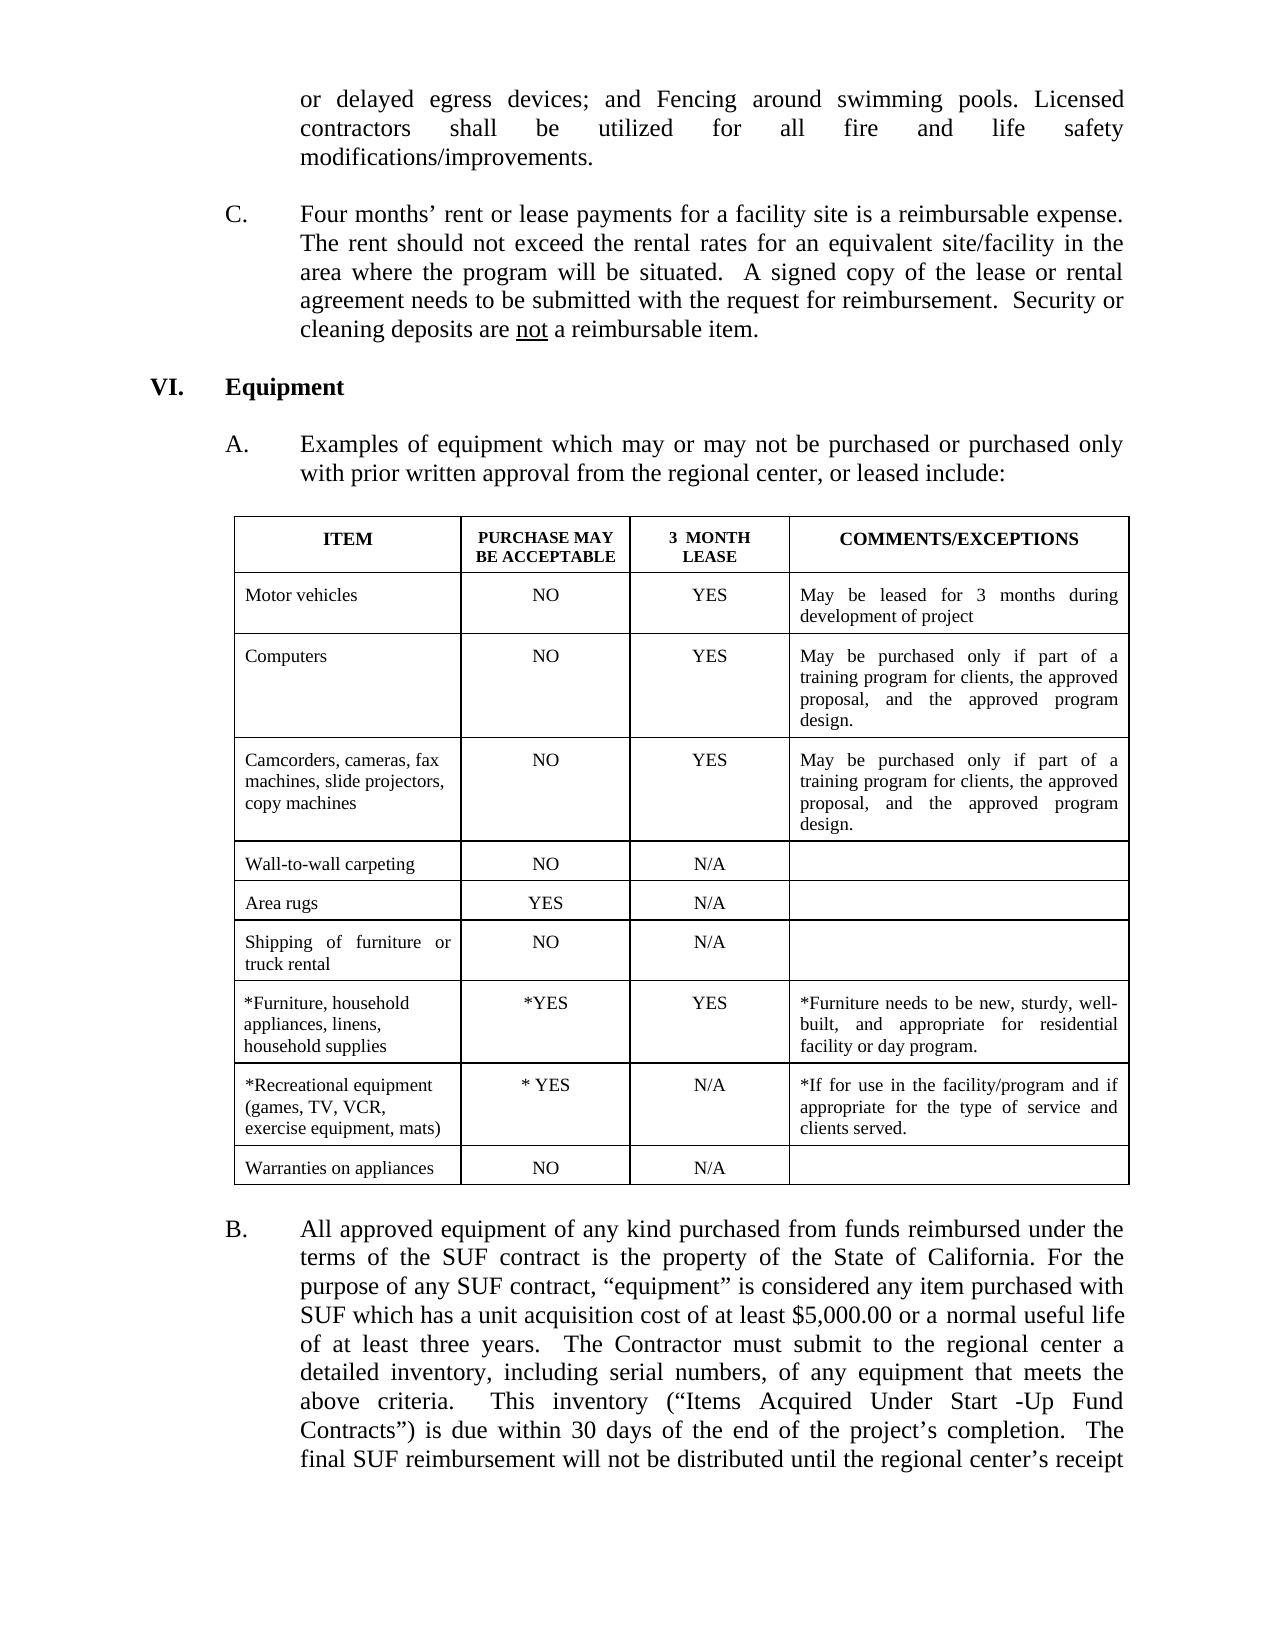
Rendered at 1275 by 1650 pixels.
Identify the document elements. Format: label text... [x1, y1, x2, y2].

table_cell N/A [631, 1064, 789, 1144]
table_cell *Furniture needs to be new, sturdy, well-built, and appropriate for residential facility or day program. [790, 981, 1128, 1062]
table_cell [790, 1146, 1128, 1184]
table_cell Wall-to-wall carpeting [235, 842, 460, 880]
list VI. Equipment [150, 372, 1125, 401]
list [225, 1214, 1125, 1472]
table_cell *YES [462, 981, 629, 1062]
table_cell *Furniture, household appliances, linens, household supplies [235, 981, 460, 1062]
table_cell YES [631, 634, 789, 736]
table_cell YES [631, 738, 789, 840]
table_cell NO [462, 842, 629, 880]
table_cell *If for use in the facility/program and if appropriate for the type of service and clients served. [790, 1064, 1128, 1144]
table_cell N/A [631, 921, 789, 980]
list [225, 84, 1125, 171]
table_cell Camcorders, cameras, fax machines, slide projectors, copy machines [235, 738, 460, 840]
list C. Four months’ rent or lease payments for a facility site is a reimbursable expense. The rent should not exceed the rental rates for an equivalent site/facility in the area where the program will be situated. A signed copy of the lease or rental agreement needs to be submitted with the request for reimbursement. Security or cleaning deposits are not a reimbursable item. [150, 199, 1125, 343]
list A. Examples of equipment which may or may not be purchased or purchased only with prior written approval from the regional center, or leased include: [225, 429, 1125, 487]
table_cell * YES [462, 1064, 629, 1144]
table_cell Motor vehicles [235, 573, 460, 632]
table_cell NO [462, 573, 629, 632]
table_header ITEM [235, 517, 460, 572]
table_cell [790, 842, 1128, 880]
table_header PURCHASE MAY BE ACCEPTABLE [462, 517, 629, 572]
table_cell Computers [235, 634, 460, 736]
table_cell Warranties on appliances [235, 1146, 460, 1184]
table_cell N/A [631, 881, 789, 919]
table_cell NO [462, 921, 629, 980]
table_cell May be purchased only if part of a training program for clients, the approved proposal, and the approved program design. [790, 738, 1128, 840]
table_cell NO [462, 634, 629, 736]
table_cell [790, 921, 1128, 980]
table_cell Area rugs [235, 881, 460, 919]
table_cell NO [462, 738, 629, 840]
table_cell N/A [631, 1146, 789, 1184]
table_cell *Recreational equipment (games, TV, VCR, exercise equipment, mats) [235, 1064, 460, 1144]
table_cell May be leased for 3 months during development of project [790, 573, 1128, 632]
table_cell Shipping of furniture or truck rental [235, 921, 460, 980]
table_header COMMENTS/EXCEPTIONS [790, 517, 1128, 572]
table_cell YES [631, 981, 789, 1062]
table_header 3 MONTH LEASE [631, 517, 789, 572]
table_cell YES [631, 573, 789, 632]
table_cell NO [462, 1146, 629, 1184]
table_cell YES [462, 881, 629, 919]
table_cell May be purchased only if part of a training program for clients, the approved proposal, and the approved program design. [790, 634, 1128, 736]
table_cell [790, 881, 1128, 919]
table_cell N/A [631, 842, 789, 880]
